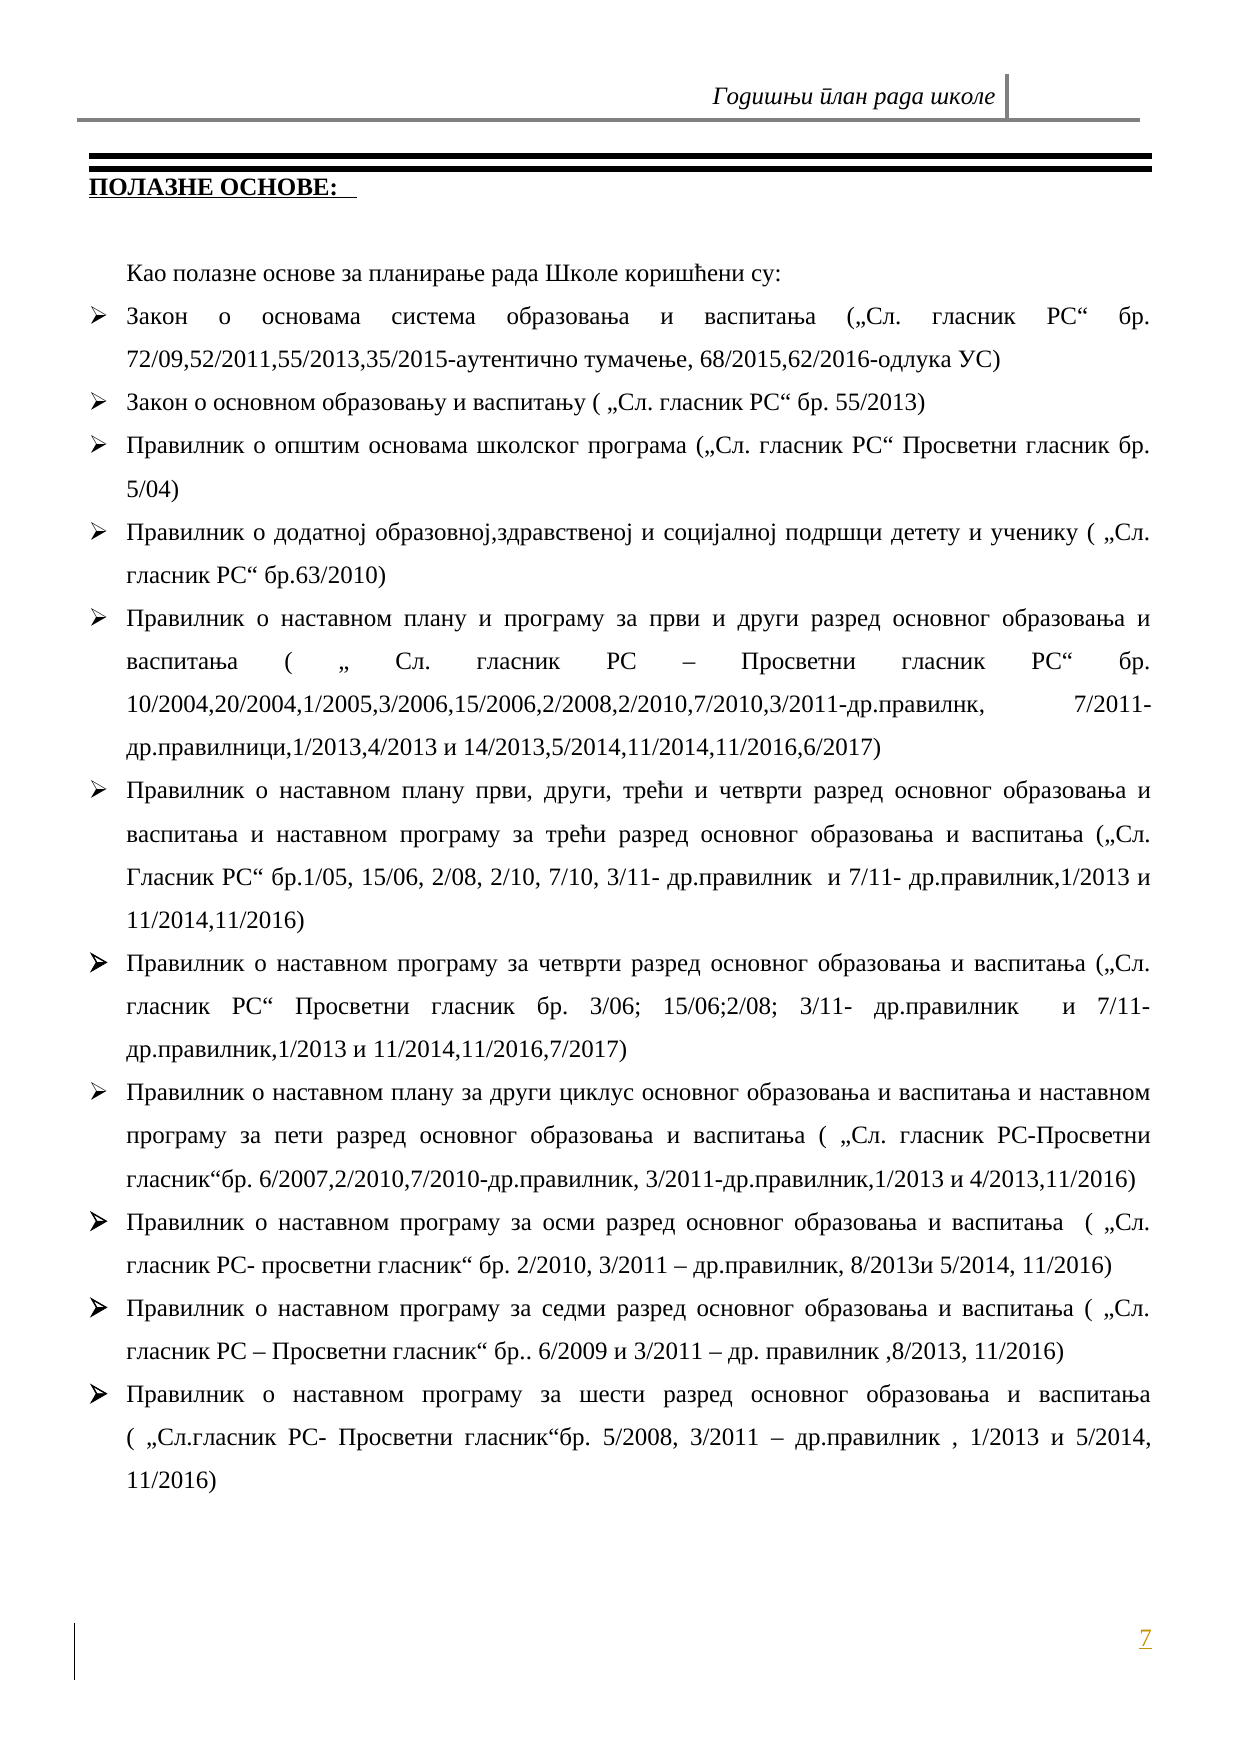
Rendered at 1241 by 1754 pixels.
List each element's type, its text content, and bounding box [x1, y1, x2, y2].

text Као полазне основе за планирање рада Школе коришћени су: [89, 258, 1152, 287]
list Правилник о наставном плану први, други, трећи и четврти разред основног образовања и васпитања и наставном програму за трећи разред основног образовања и васпитања („Сл. Гласник РС“ бр.1/05, 15/06, 2/08, 2/10, 7/10, 3/11- др.правилник и 7/11- др.правилник,1/2013 и 11/2014,11/2016) [89, 776, 1152, 934]
list Правилник о општим основама школског програма („Сл. гласник РС“ Просветни гласник бр. 5/04) [89, 431, 1152, 502]
list Закон о основном образовању и васпитању ( „Сл. гласник РС“ бр. 55/2013) [89, 387, 1152, 416]
list Закон о основама система образовања и васпитања („Сл. гласник РС“ бр. 72/09,52/2011,55/2013,35/2015-аутентично тумачење, 68/2015,62/2016-одлука УС) [89, 301, 1152, 373]
list Правилник о наставном плану за други циклус основног образовања и васпитања и наставном програму за пети разред основног образовања и васпитања ( „Сл. гласник РС-Просветни гласник“бр. 6/2007,2/2010,7/2010-др.правилник, 3/2011-др.правилник,1/2013 и 4/2013,11/2016) [89, 1077, 1152, 1192]
list Правилник о наставном програму за четврти разред основног образовања и васпитања („Сл. гласник РС“ Просветни гласник бр. 3/06; 15/06;2/08; 3/11- др.правилник и 7/11- др.правилник,1/2013 и 11/2014,11/2016,7/2017) [89, 948, 1152, 1063]
list Правилник о додатној образовној,здравственој и социјалној подршци детету и ученику ( „Сл. гласник РС“ бр.63/2010) [89, 517, 1152, 589]
list Правилник о наставном програму за осми разред основног образовања и васпитања ( „Сл. гласник РС- просветни гласник“ бр. 2/2010, 3/2011 – др.правилник, 8/2013и 5/2014, 11/2016) [89, 1207, 1152, 1279]
list Правилник о наставном програму за седми разред основног образовања и васпитања ( „Сл. гласник РС – Просветни гласник“ бр.. 6/2009 и 3/2011 – др. правилник ,8/2013, 11/2016) [89, 1293, 1152, 1365]
list Правилник о наставном плану и програму за први и други разред основног образовања и васпитања ( „ Сл. гласник РС – Просветни гласник РС“ бр. 10/2004,20/2004,1/2005,3/2006,15/2006,2/2008,2/2010,7/2010,3/2011-др.правилнк, 7/2011-др.правилници,1/2013,4/2013 и 14/2013,5/2014,11/2014,11/2016,6/2017) [89, 603, 1152, 761]
list Правилник о наставном програму за шести разред основног образовања и васпитања ( „Сл.гласник РС- Просветни гласник“бр. 5/2008, 3/2011 – др.правилник , 1/2013 и 5/2014, 11/2016) [89, 1379, 1152, 1494]
text ПОЛАЗНЕ ОСНОВЕ: [89, 172, 1152, 201]
